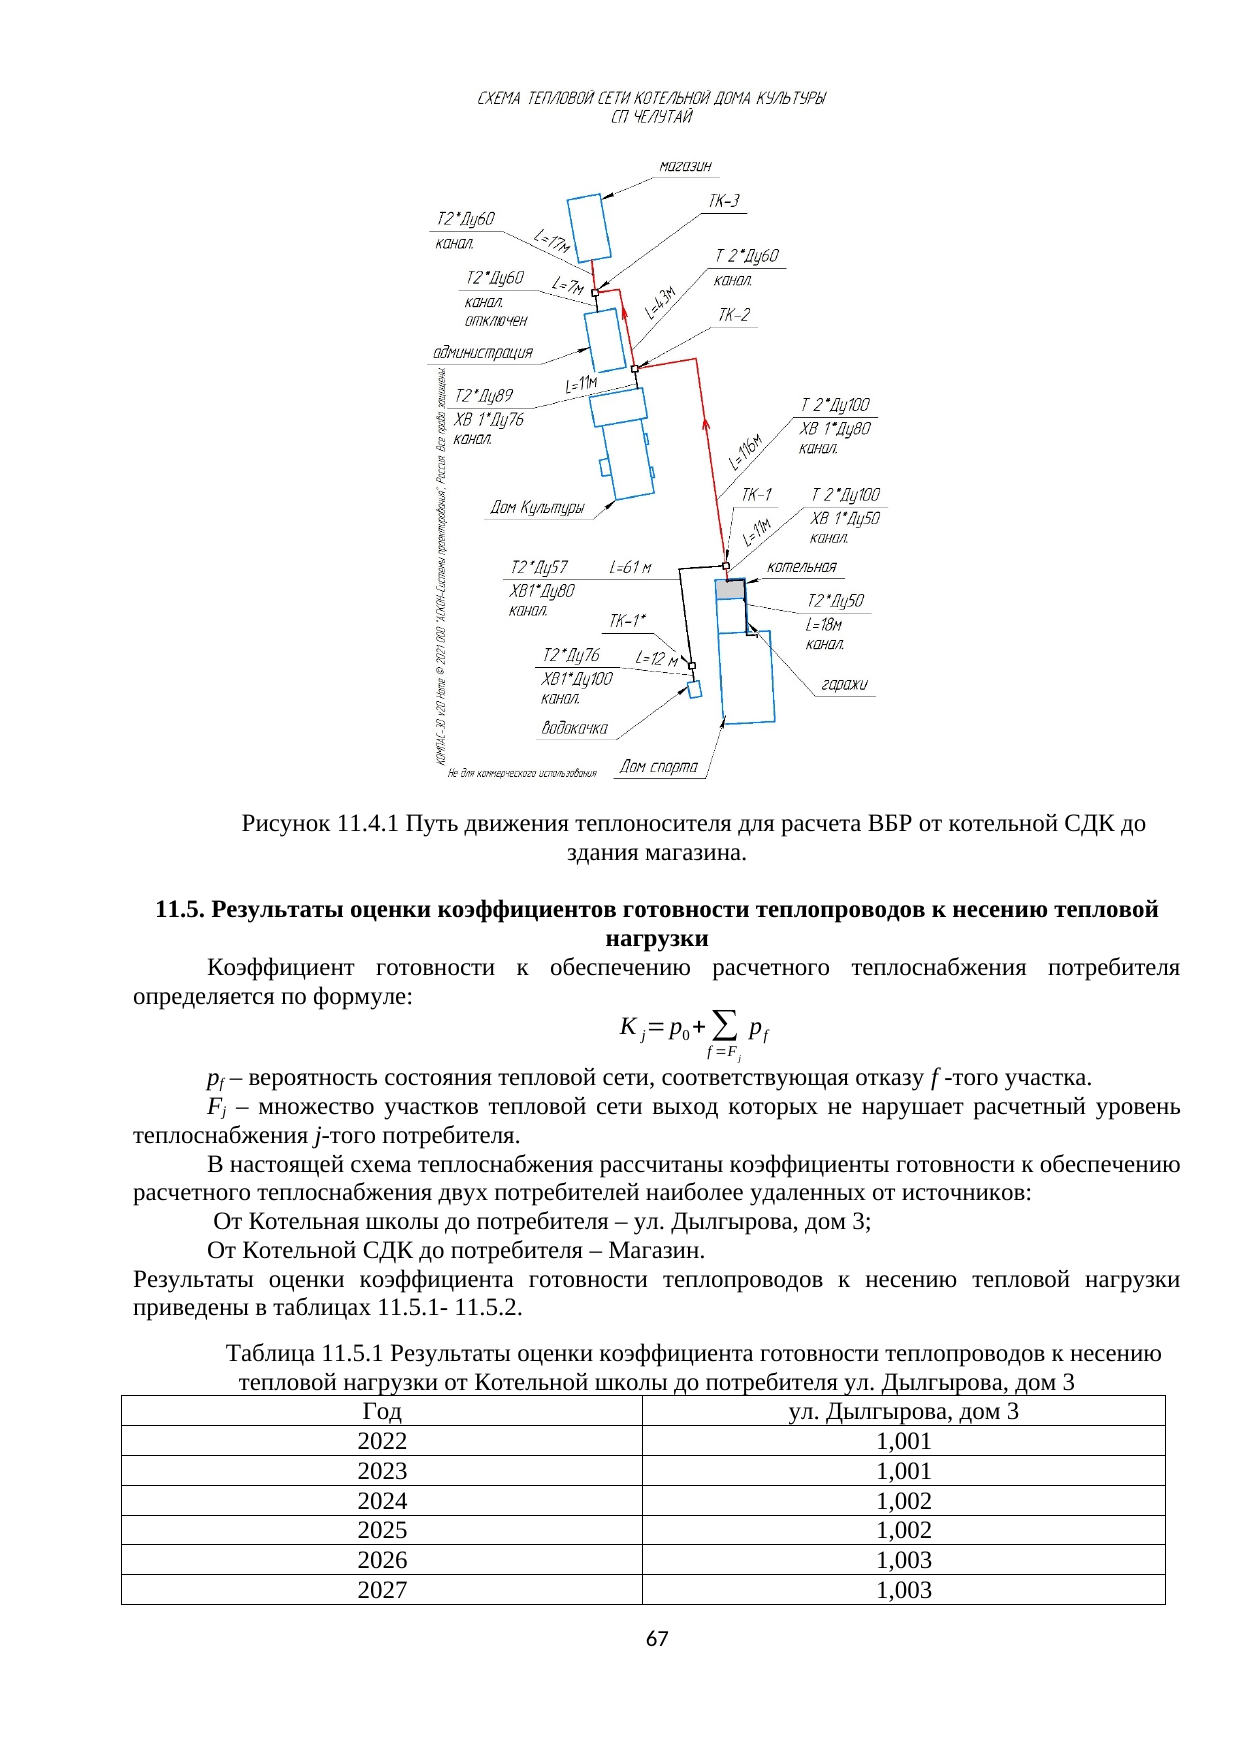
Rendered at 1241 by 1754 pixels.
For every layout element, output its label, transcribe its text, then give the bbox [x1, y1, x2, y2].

text pf – вероятность состояния тепловой сети, соответствующая отказу f -того участка. [133, 1062, 1181, 1091]
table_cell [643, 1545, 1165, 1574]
text Коэффициент готовности к обеспечению расчетного теплоснабжения потребителя определяется по формуле: [133, 952, 1181, 1009]
text Таблица 11.5.1 Результаты оценки коэффициента готовности теплопроводов к несению тепловой нагрузки от Котельной школы до потребителя ул. Дылгырова, дом 3 [133, 1338, 1181, 1395]
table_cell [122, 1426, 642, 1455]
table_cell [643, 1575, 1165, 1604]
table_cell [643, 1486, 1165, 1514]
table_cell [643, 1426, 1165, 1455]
text Рисунок 11.4.1 Путь движения теплоносителя для расчета ВБР от котельной СДК до здания магазина. [133, 808, 1181, 866]
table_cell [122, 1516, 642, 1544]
text От Котельная школы до потребителя – ул. Дылгырова, дом 3; [133, 1206, 1181, 1235]
text Результаты оценки коэффициента готовности теплопроводов к несению тепловой нагрузки приведены в таблицах 11.5.1- 11.5.2. [133, 1264, 1181, 1321]
text Fj – множество участков тепловой сети выход которых не нарушает расчетный уровень теплоснабжения j-того потребителя. [133, 1091, 1181, 1149]
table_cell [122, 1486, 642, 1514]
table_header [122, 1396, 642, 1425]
picture [319, 88, 995, 780]
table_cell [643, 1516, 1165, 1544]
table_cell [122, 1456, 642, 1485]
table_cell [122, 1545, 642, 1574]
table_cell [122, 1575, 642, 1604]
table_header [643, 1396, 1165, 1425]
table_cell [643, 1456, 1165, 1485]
text В настоящей схема теплоснабжения рассчитаны коэффициенты готовности к обеспечению расчетного теплоснабжения двух потребителей наиболее удаленных от источников: [133, 1149, 1181, 1206]
text 11.5. Результаты оценки коэффициентов готовности теплопроводов к несению тепловой нагрузки [133, 894, 1181, 952]
text От Котельной СДК до потребителя – Магазин. [133, 1235, 1181, 1264]
